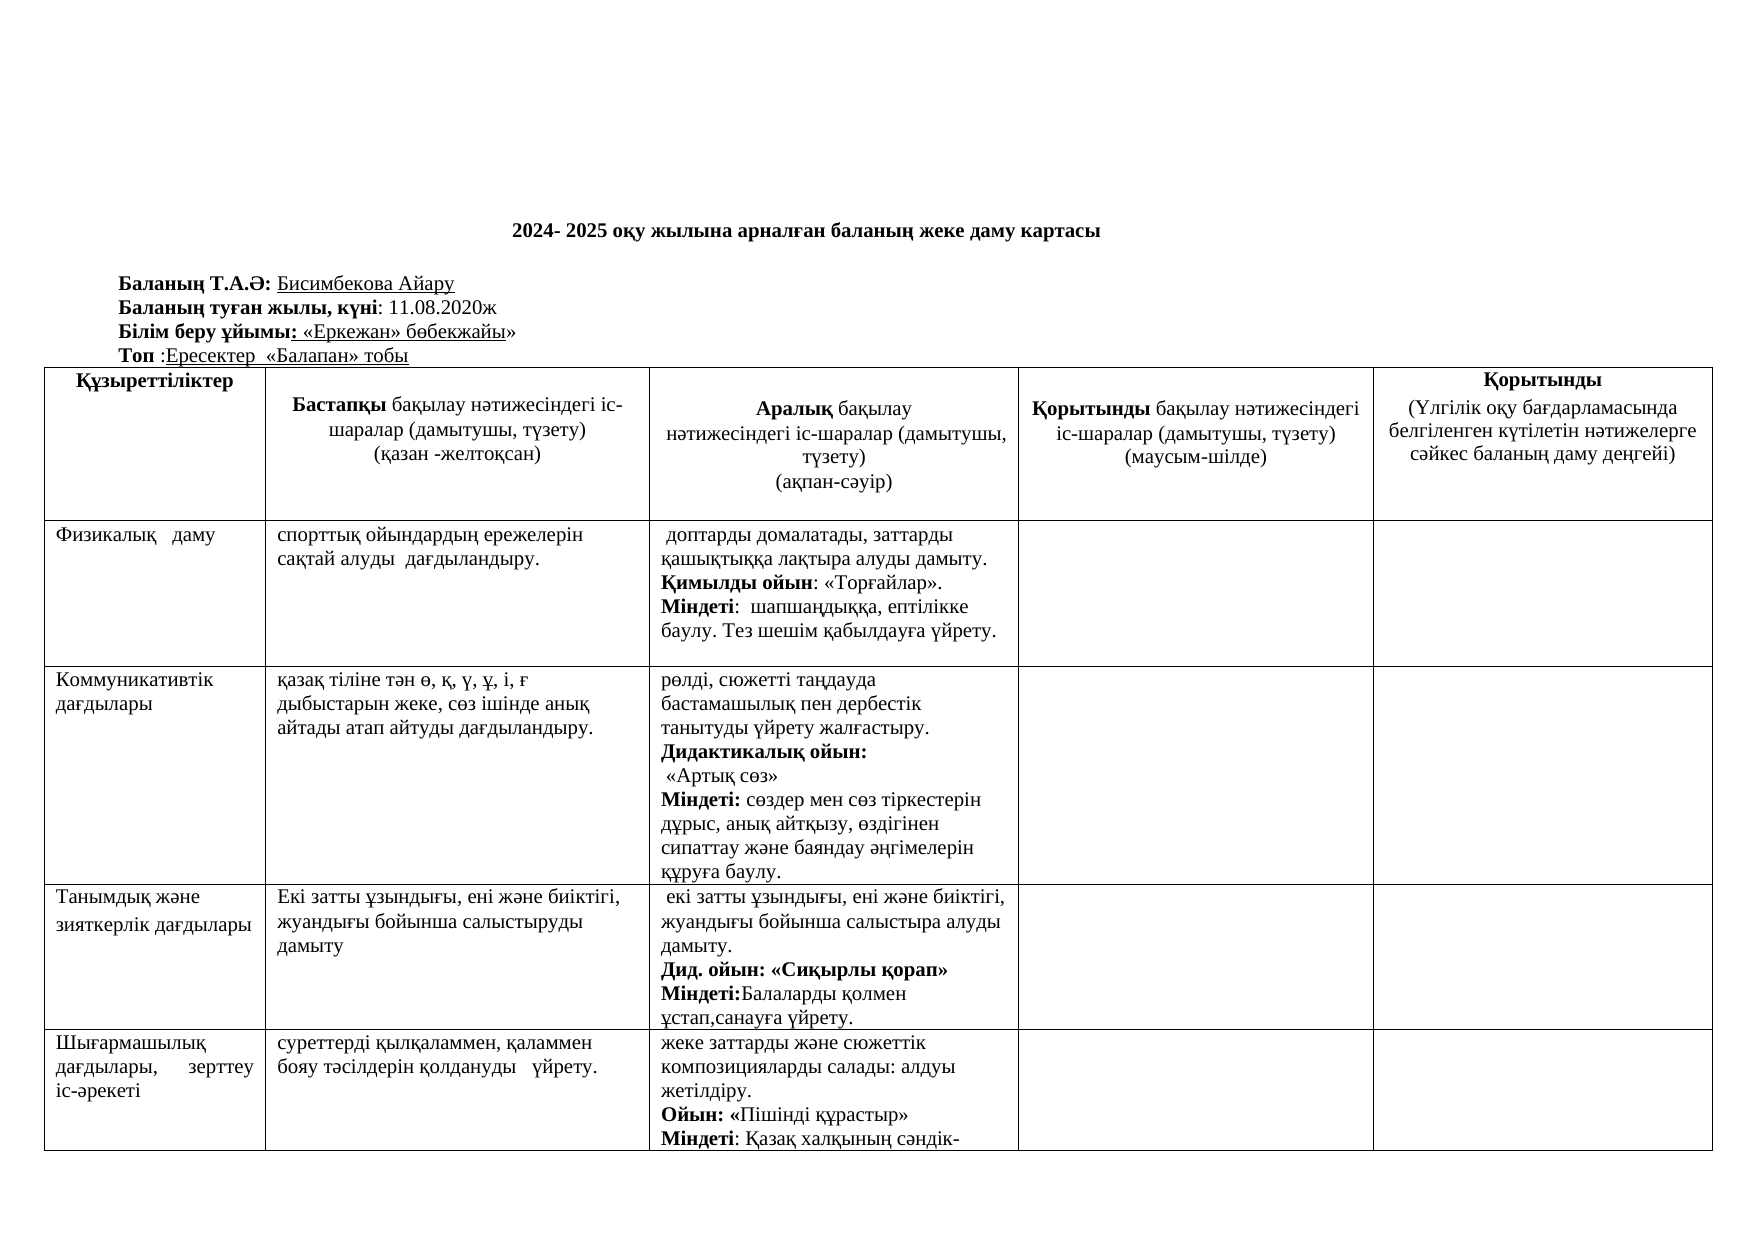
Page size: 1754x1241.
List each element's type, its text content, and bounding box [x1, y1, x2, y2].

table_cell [266, 1030, 649, 1150]
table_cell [45, 1030, 265, 1150]
table_cell [1019, 667, 1373, 883]
table_header Бастапқы бақылау нәтижесіндегі іс-шаралар (дамытушы, түзету) (қазан -желтоқсан) [266, 368, 649, 520]
table_cell [1019, 521, 1373, 666]
table_header Қорытынды (Үлгілік оқу бағдарламасында белгіленген күтілетін нәтижелерге сәйкес баланың даму деңгейі) [1374, 368, 1712, 520]
table_header Қорытынды бақылау нәтижесіндегі іс-шаралар (дамытушы, түзету) (маусым-шілде) [1019, 368, 1373, 520]
text Баланың туған жылы, күні: 11.08.2020ж [118, 295, 1446, 319]
table_header Аралық бақылау нәтижесіндегі іс-шаралар (дамытушы, түзету) (ақпан-сәуір) [650, 368, 1018, 520]
table_cell [1374, 885, 1712, 1029]
text Баланың Т.А.Ә: Бисимбекова Айару [118, 271, 1635, 295]
table_cell Физикалық даму [45, 521, 265, 666]
text 2024- 2025 оқу жылына арналған баланың жеке даму картасы [118, 218, 1321, 242]
table_cell [1019, 885, 1373, 1029]
table_cell қазақ тіліне тән ө, қ, ү, ұ, і, ғ дыбыстарын жеке, сөз ішінде анық айтады атап айтуды дағдыландыру. [266, 667, 649, 883]
table_cell [1374, 1030, 1712, 1150]
table_cell [1374, 521, 1712, 666]
table_cell Коммуникативтік дағдылары [45, 667, 265, 883]
table_cell спорттық ойындардың ережелерін сақтай алуды дағдыландыру. [266, 521, 649, 666]
table_cell доптарды домалатады, заттарды қашықтыққа лақтыра алуды дамыту. Қимылды ойын: «Торғайлар». Міндеті: шапшаңдыққа, ептілікке баулу. Тез шешім қабылдауға үйрету. [650, 521, 1018, 666]
table_cell [1374, 667, 1712, 883]
table_cell рөлді, сюжетті таңдауда бастамашылық пен дербестік танытуды үйрету жалғастыру. Дидактикалық ойын: «Артық сөз» Міндеті: сөздер мен сөз тіркестерін дұрыс, анық айтқызу, өздігінен сипаттау және баяндау әңгімелерін құруға баулу. [650, 667, 1018, 883]
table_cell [650, 1030, 1018, 1150]
table_cell [1019, 1030, 1373, 1150]
text Топ :Ересектер «Балапан» тобы [118, 343, 1635, 367]
table_cell екі затты ұзындығы, ені және биіктігі, жуандығы бойынша салыстыра алуды дамыту. Дид. ойын: «Сиқырлы қорап» Міндеті:Балаларды қолмен ұстап,санауға үйрету. [650, 885, 1018, 1029]
table_cell Екі затты ұзындығы, ені және биіктігі, жуандығы бойынша салыстыруды дамыту [266, 885, 649, 1029]
table_cell Танымдық және зияткерлік дағдылары [45, 885, 265, 1029]
text Білім беру ұйымы: «Еркежан» бөбекжайы» [118, 319, 1635, 343]
table_header Құзыреттіліктер [45, 368, 265, 520]
